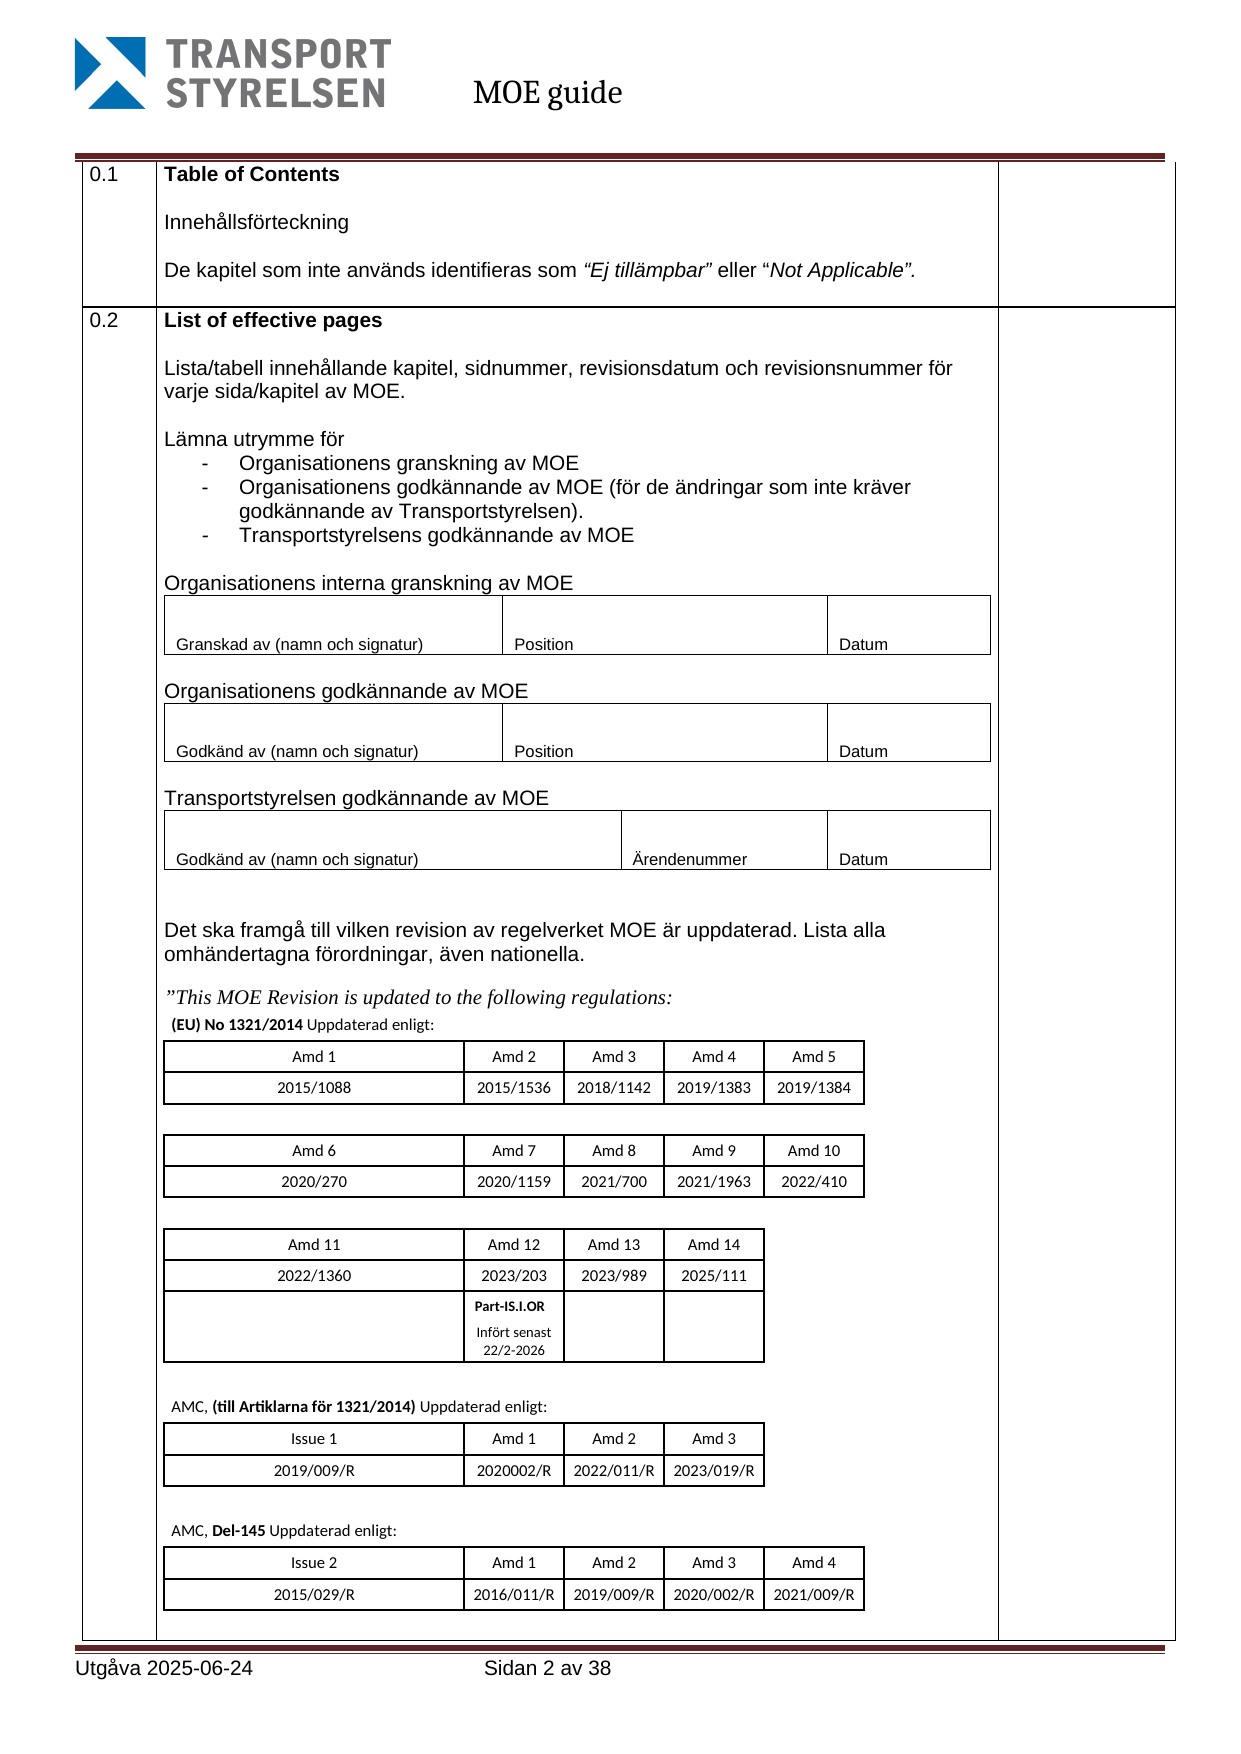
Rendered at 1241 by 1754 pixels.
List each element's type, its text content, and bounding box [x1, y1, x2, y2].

table_header 0.1 [83, 162, 156, 306]
table_cell 0.2 [83, 308, 156, 1640]
table_header Table of Contents Innehållsförteckning De kapitel som inte används identifieras som “Ej tillämpbar” eller “Not Applicable”. [157, 162, 998, 306]
table_header [999, 162, 1175, 306]
picture [74, 37, 391, 109]
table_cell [157, 308, 998, 1640]
table_cell [999, 308, 1175, 1640]
